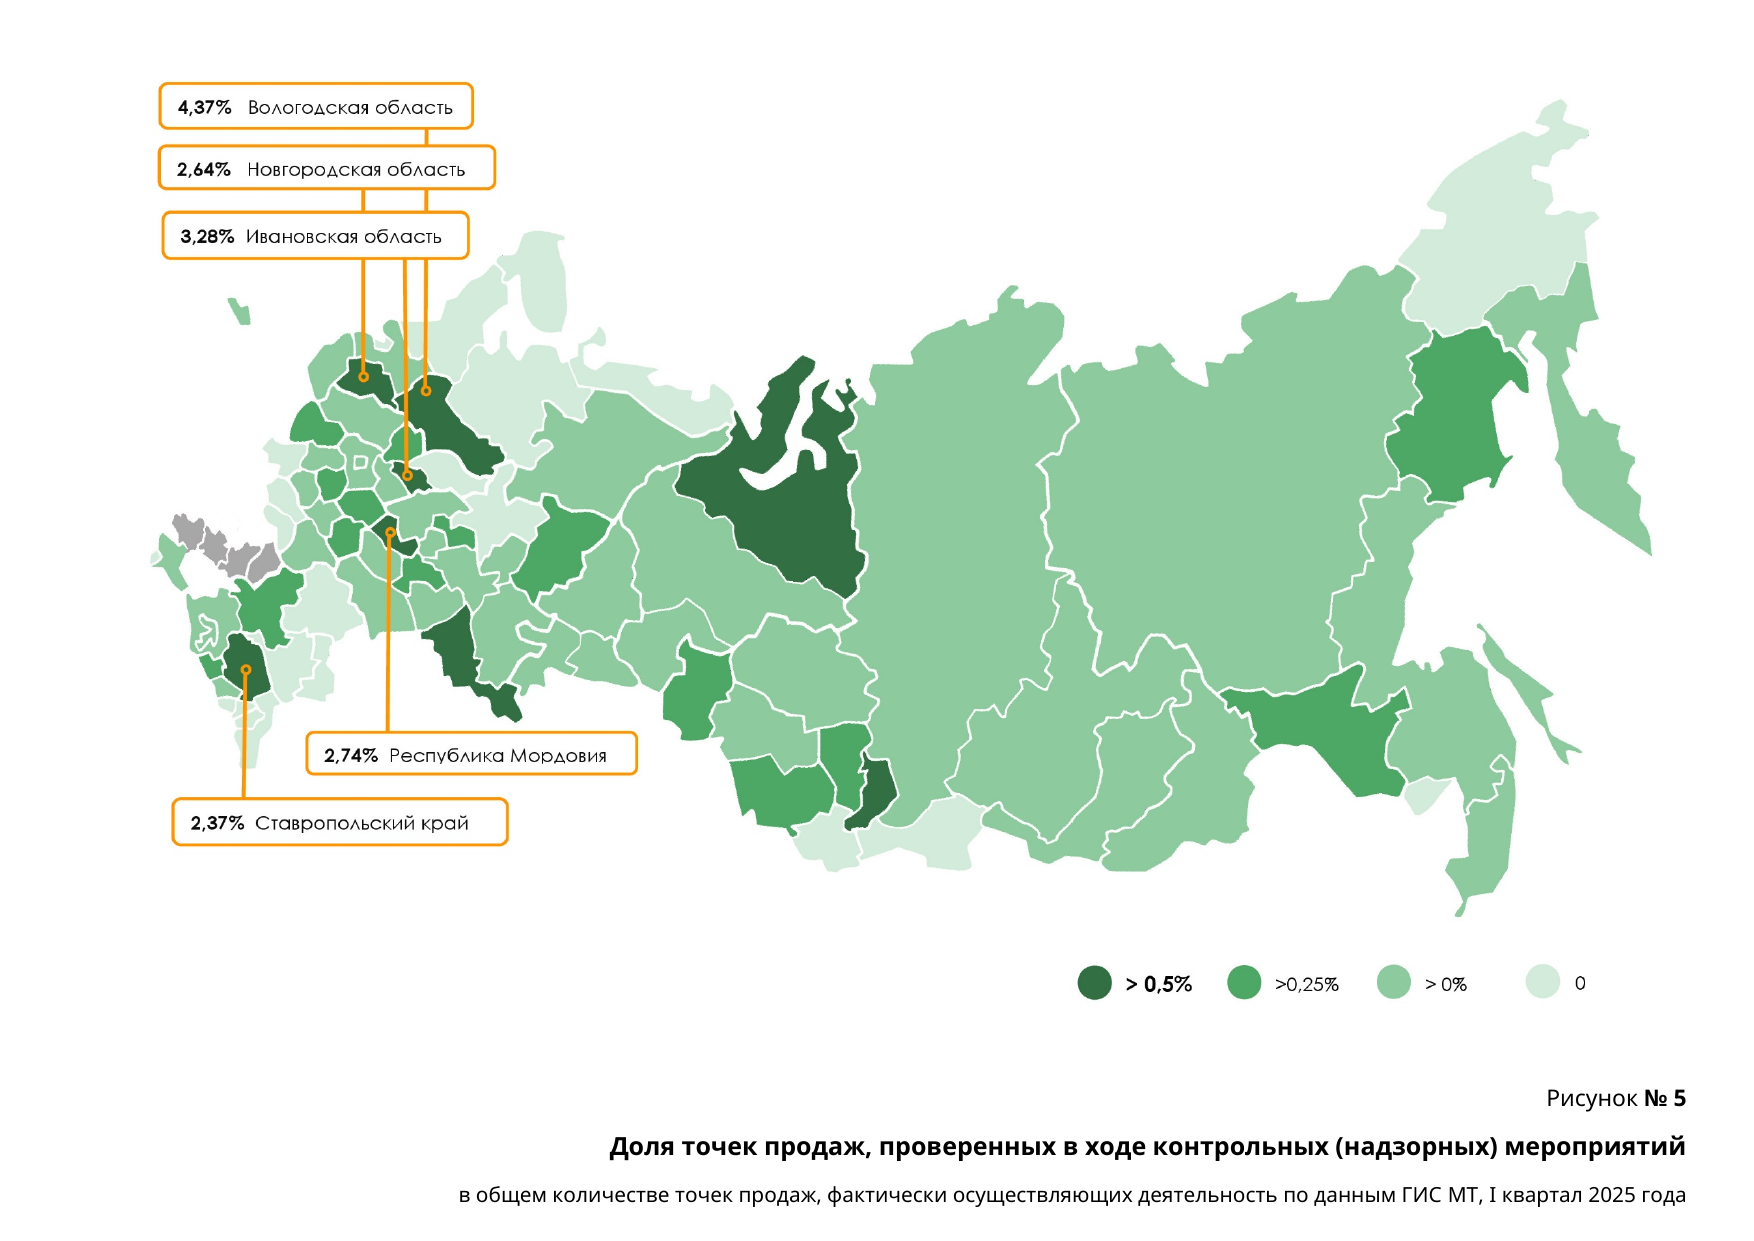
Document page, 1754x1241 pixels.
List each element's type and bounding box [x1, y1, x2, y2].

picture [118, 56, 1735, 1075]
